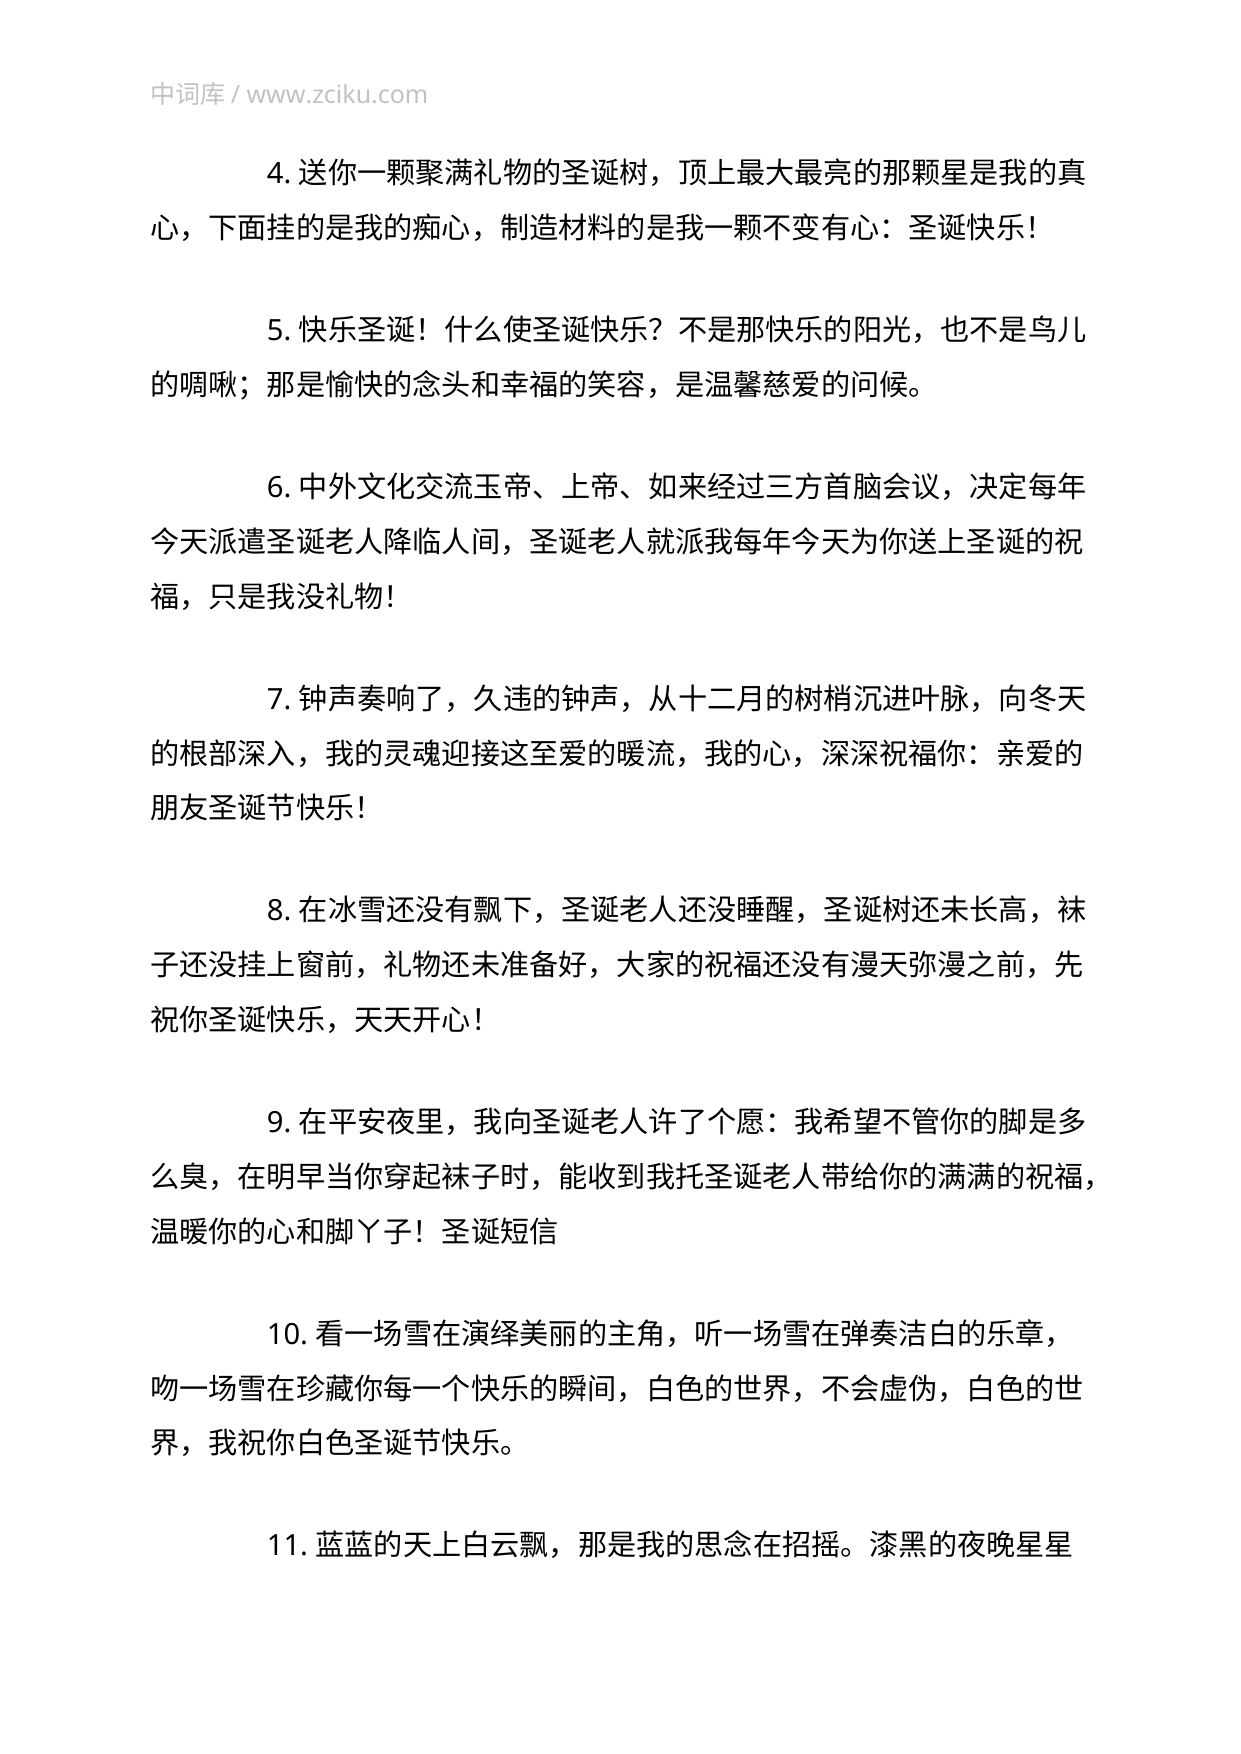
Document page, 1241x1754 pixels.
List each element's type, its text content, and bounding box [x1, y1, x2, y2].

text 6. 中外文化交流玉帝、上帝、如来经过三方首脑会议，决定每年今天派遣圣诞老人降临人间，圣诞老人就派我每年今天为你送上圣诞的祝福，只是我没礼物！ [150, 463, 1090, 616]
text 10. 看一场雪在演绎美丽的主角，听一场雪在弹奏洁白的乐章，吻一场雪在珍藏你每一个快乐的瞬间，白色的世界，不会虚伪，白色的世界，我祝你白色圣诞节快乐。 [150, 1310, 1090, 1462]
text 4. 送你一颗聚满礼物的圣诞树，顶上最大最亮的那颗星是我的真心，下面挂的是我的痴心，制造材料的是我一颗不变有心：圣诞快乐！ [150, 150, 1090, 247]
text 8. 在冰雪还没有飘下，圣诞老人还没睡醒，圣诞树还未长高，袜子还没挂上窗前，礼物还未准备好，大家的祝福还没有漫天弥漫之前，先祝你圣诞快乐，天天开心！ [150, 887, 1090, 1039]
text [150, 1522, 1090, 1564]
text 9. 在平安夜里，我向圣诞老人许了个愿：我希望不管你的脚是多么臭，在明早当你穿起袜子时，能收到我托圣诞老人带给你的满满的祝福，温暖你的心和脚ㄚ子！圣诞短信 [150, 1098, 1090, 1251]
text 7. 钟声奏响了，久违的钟声，从十二月的树梢沉进叶脉，向冬天的根部深入，我的灵魂迎接这至爱的暖流，我的心，深深祝福你：亲爱的朋友圣诞节快乐！ [150, 675, 1090, 827]
text 5. 快乐圣诞！什么使圣诞快乐？不是那快乐的阳光，也不是鸟儿的啁啾；那是愉快的念头和幸福的笑容，是温馨慈爱的问候。 [150, 307, 1090, 404]
